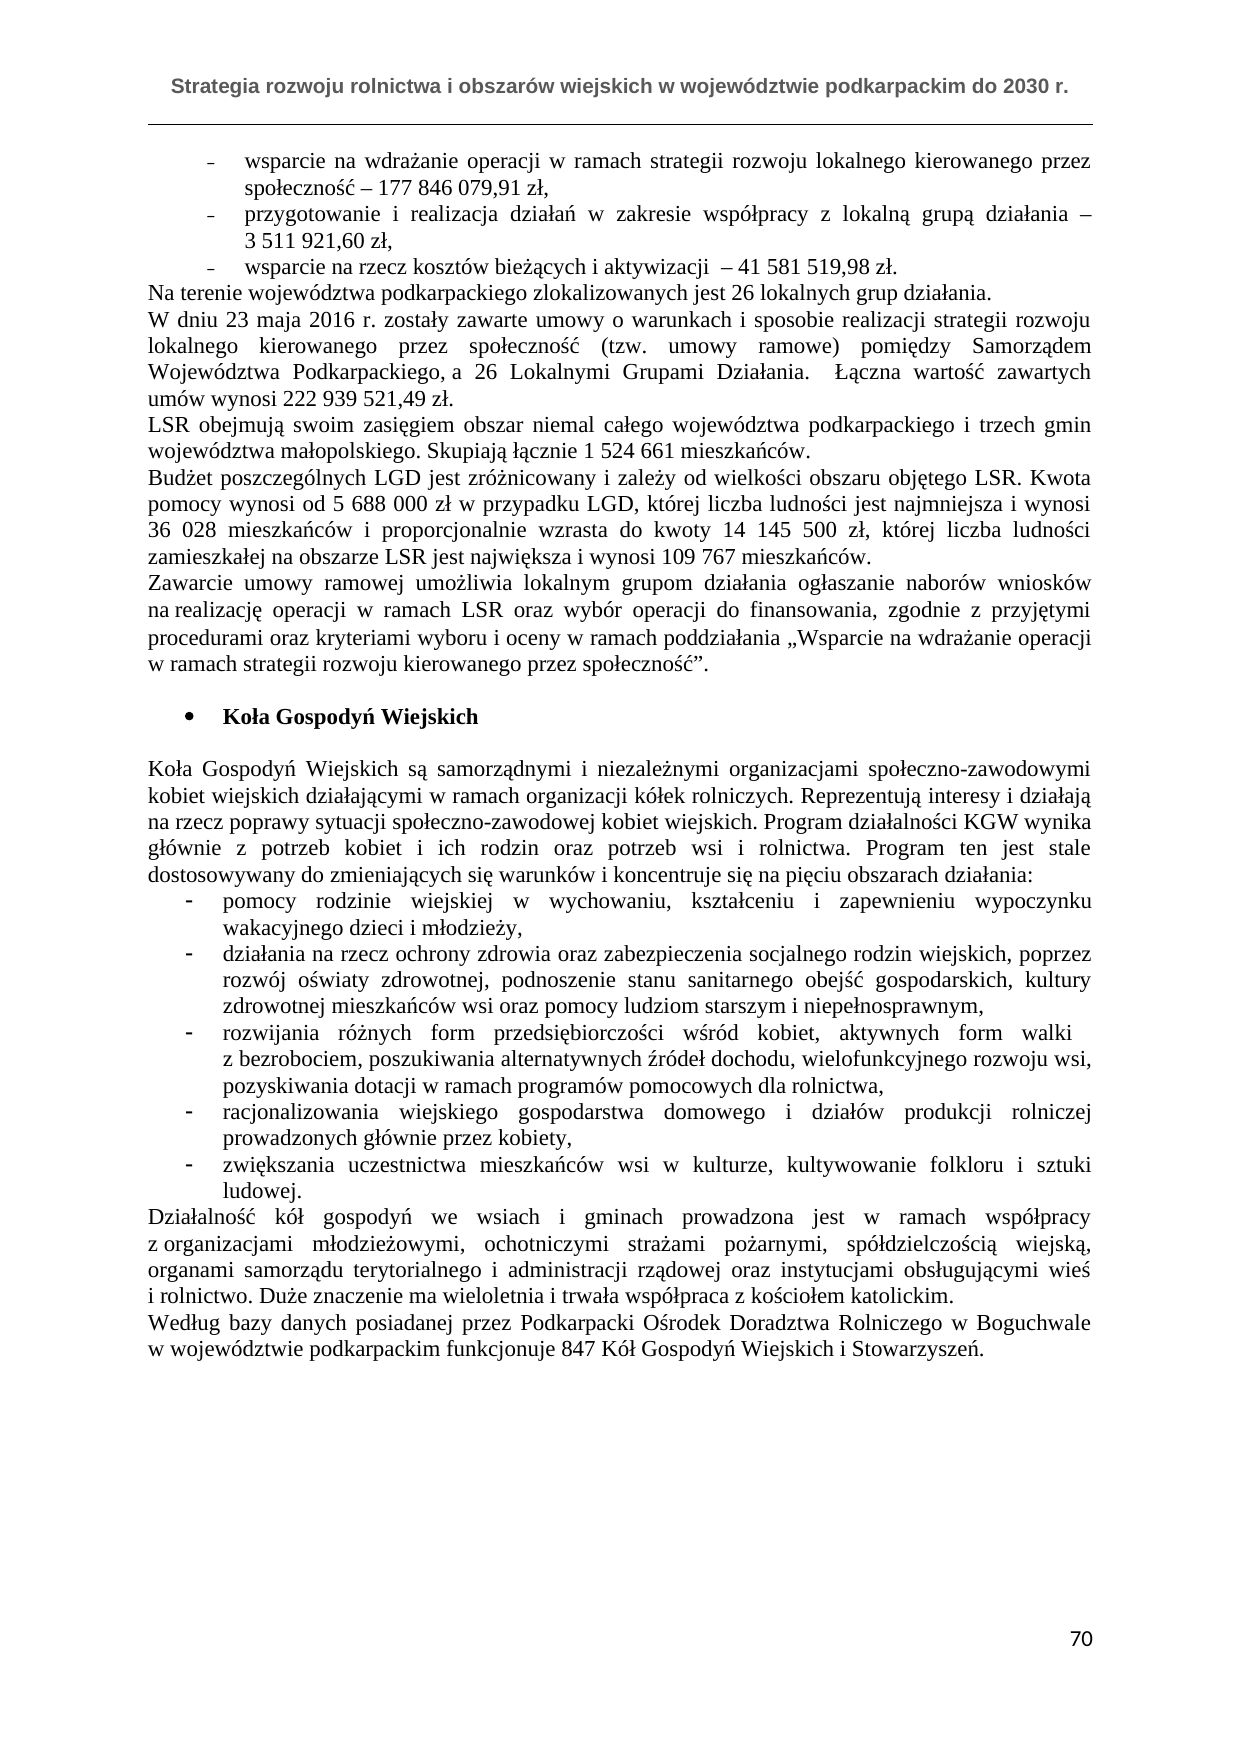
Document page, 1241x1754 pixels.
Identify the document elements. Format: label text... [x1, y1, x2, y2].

text Według bazy danych posiadanej przez Podkarpacki Ośrodek Doradztwa Rolniczego w Boguchwale w województwie podkarpackim funkcjonuje 847 Kół Gospodyń Wiejskich i Stowarzyszeń. [148, 1309, 1093, 1362]
list wsparcie na rzecz kosztów bieżących i aktywizacji – 41 581 519,98 zł. [207, 253, 1093, 279]
text Koła Gospodyń Wiejskich są samorządnymi i niezależnymi organizacjami społeczno-zawodowymi kobiet wiejskich działającymi w ramach organizacji kółek rolniczych. Reprezentują interesy i działają na rzecz poprawy sytuacji społeczno-zawodowej kobiet wiejskich. Program działalności KGW wynika głównie z potrzeb kobiet i ich rodzin oraz potrzeb wsi i rolnictwa. Program ten jest stale dostosowywany do zmieniających się warunków i koncentruje się na pięciu obszarach działania: [148, 755, 1093, 887]
list Koła Gospodyń Wiejskich [185, 703, 1093, 729]
text LSR obejmują swoim zasięgiem obszar niemal całego województwa podkarpackiego i trzech gmin województwa małopolskiego. Skupiają łącznie 1 524 661 mieszkańców. [148, 411, 1093, 464]
text W dniu 23 maja 2016 r. zostały zawarte umowy o warunkach i sposobie realizacji strategii rozwoju lokalnego kierowanego przez społeczność (tzw. umowy ramowe) pomiędzy Samorządem Województwa Podkarpackiego, a 26 Lokalnymi Grupami Działania. Łączna wartość zawartych umów wynosi 222 939 521,49 zł. [148, 306, 1093, 411]
list zwiększania uczestnictwa mieszkańców wsi w kulturze, kultywowanie folkloru i sztuki ludowej. [185, 1151, 1093, 1203]
list rozwijania różnych form przedsiębiorczości wśród kobiet, aktywnych form walki z bezrobociem, poszukiwania alternatywnych źródeł dochodu, wielofunkcyjnego rozwoju wsi, pozyskiwania dotacji w ramach programów pomocowych dla rolnictwa, [185, 1019, 1093, 1098]
list wsparcie na wdrażanie operacji w ramach strategii rozwoju lokalnego kierowanego przez społeczność – 177 846 079,91 zł, [207, 148, 1093, 200]
text Na terenie województwa podkarpackiego zlokalizowanych jest 26 lokalnych grup działania. [148, 279, 1093, 306]
list racjonalizowania wiejskiego gospodarstwa domowego i działów produkcji rolniczej prowadzonych głównie przez kobiety, [185, 1098, 1093, 1151]
text Budżet poszczególnych LGD jest zróżnicowany i zależy od wielkości obszaru objętego LSR. Kwota pomocy wynosi od 5 688 000 zł w przypadku LGD, której liczba ludności jest najmniejsza i wynosi 36 028 mieszkańców i proporcjonalnie wzrasta do kwoty 14 145 500 zł, której liczba ludności zamieszkałej na obszarze LSR jest największa i wynosi 109 767 mieszkańców. [148, 464, 1093, 569]
list działania na rzecz ochrony zdrowia oraz zabezpieczenia socjalnego rodzin wiejskich, poprzez rozwój oświaty zdrowotnej, podnoszenie stanu sanitarnego obejść gospodarskich, kultury zdrowotnej mieszkańców wsi oraz pomocy ludziom starszym i niepełnosprawnym, [185, 940, 1093, 1019]
list pomocy rodzinie wiejskiej w wychowaniu, kształceniu i zapewnieniu wypoczynku wakacyjnego dzieci i młodzieży, [185, 887, 1093, 940]
text Zawarcie umowy ramowej umożliwia lokalnym grupom działania ogłaszanie naborów wniosków na realizację operacji w ramach LSR oraz wybór operacji do finansowania, zgodnie z przyjętymi procedurami oraz kryteriami wyboru i oceny w ramach poddziałania „Wsparcie na wdrażanie operacji w ramach strategii rozwoju kierowanego przez społeczność”. [148, 569, 1093, 676]
text Działalność kół gospodyń we wsiach i gminach prowadzona jest w ramach współpracy z organizacjami młodzieżowymi, ochotniczymi strażami pożarnymi, spółdzielczością wiejską, organami samorządu terytorialnego i administracji rządowej oraz instytucjami obsługującymi wieś i rolnictwo. Duże znaczenie ma wieloletnia i trwała współpraca z kościołem katolickim. [148, 1203, 1093, 1309]
list przygotowanie i realizacja działań w zakresie współpracy z lokalną grupą działania – 3 511 921,60 zł, [207, 200, 1093, 253]
